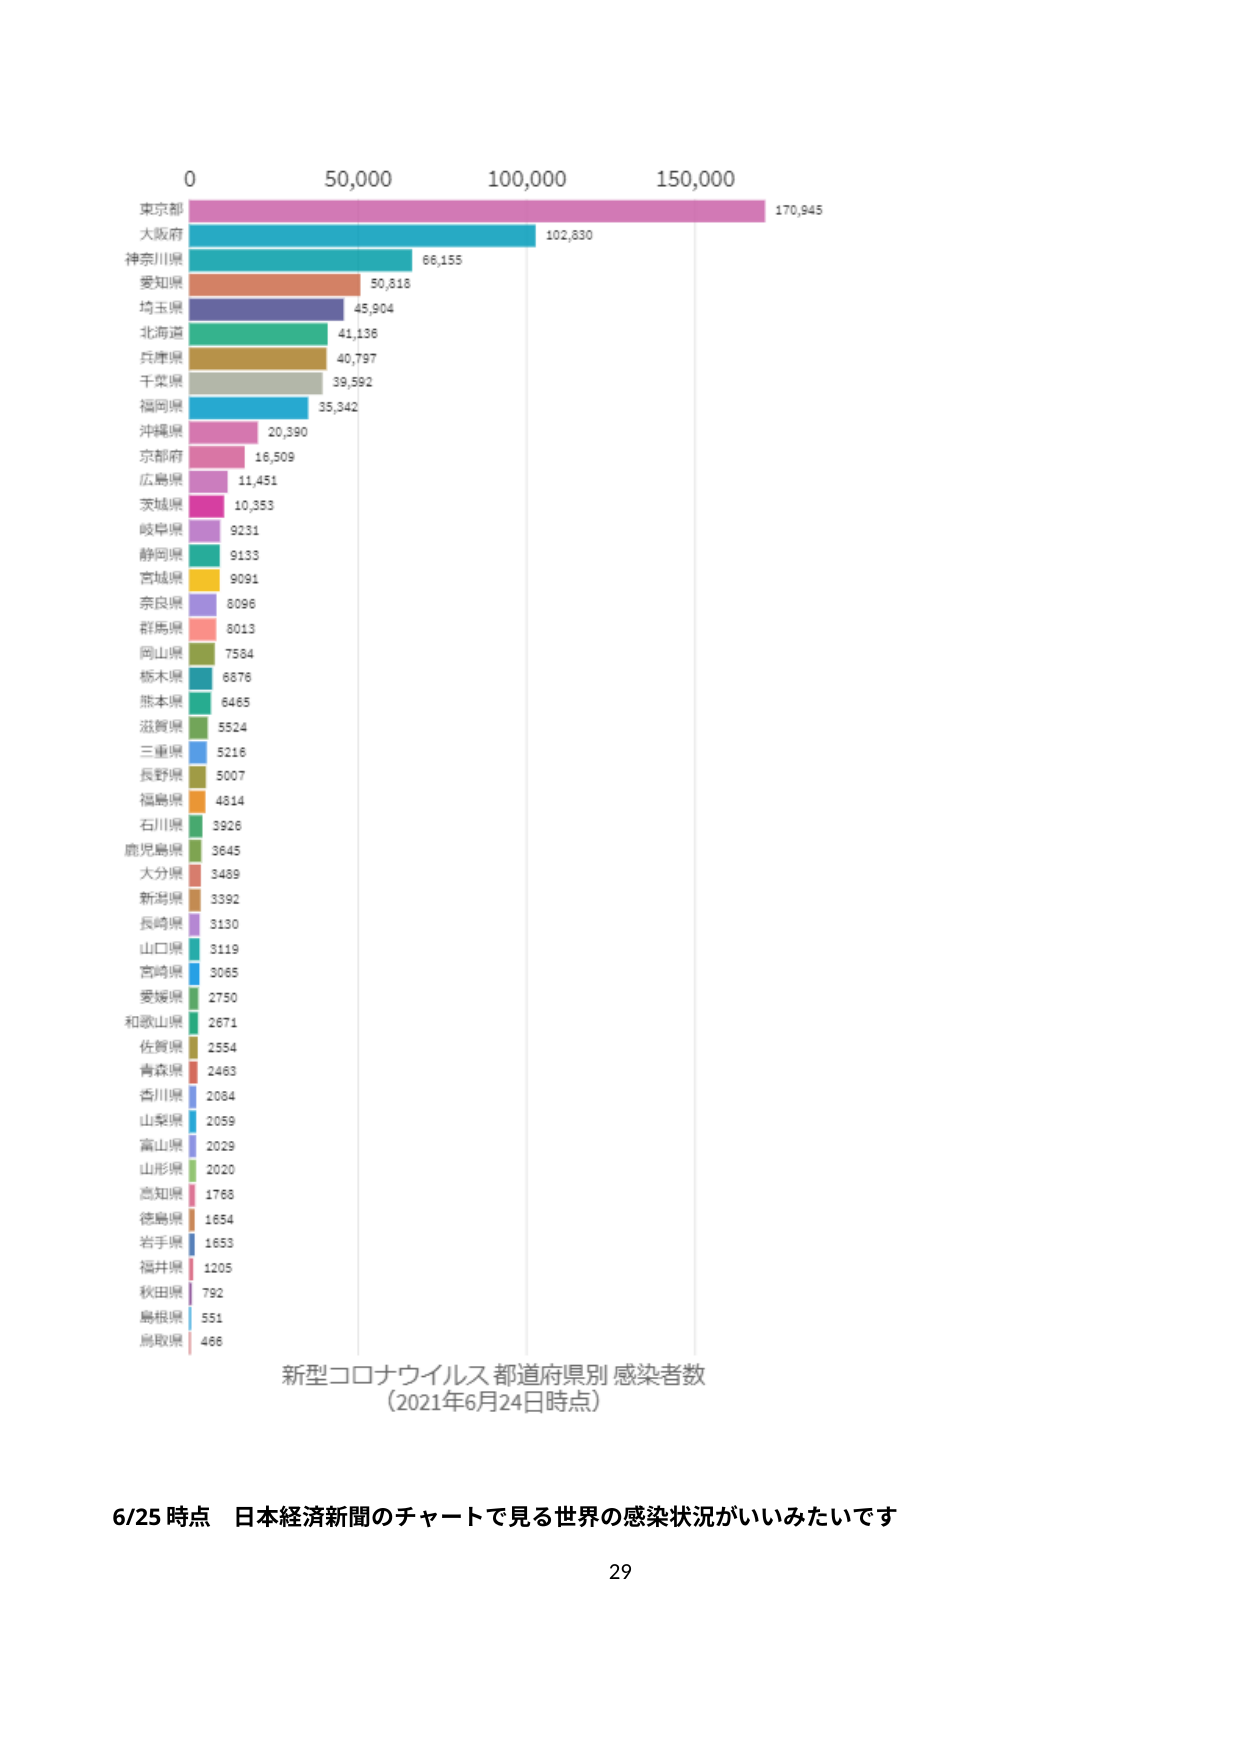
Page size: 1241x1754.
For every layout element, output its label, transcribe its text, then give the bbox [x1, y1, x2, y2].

text 6/25時点 日本経済新聞のチャートで見る世界の感染状況がいいみたいです [112, 1497, 1128, 1535]
picture [112, 168, 835, 1426]
